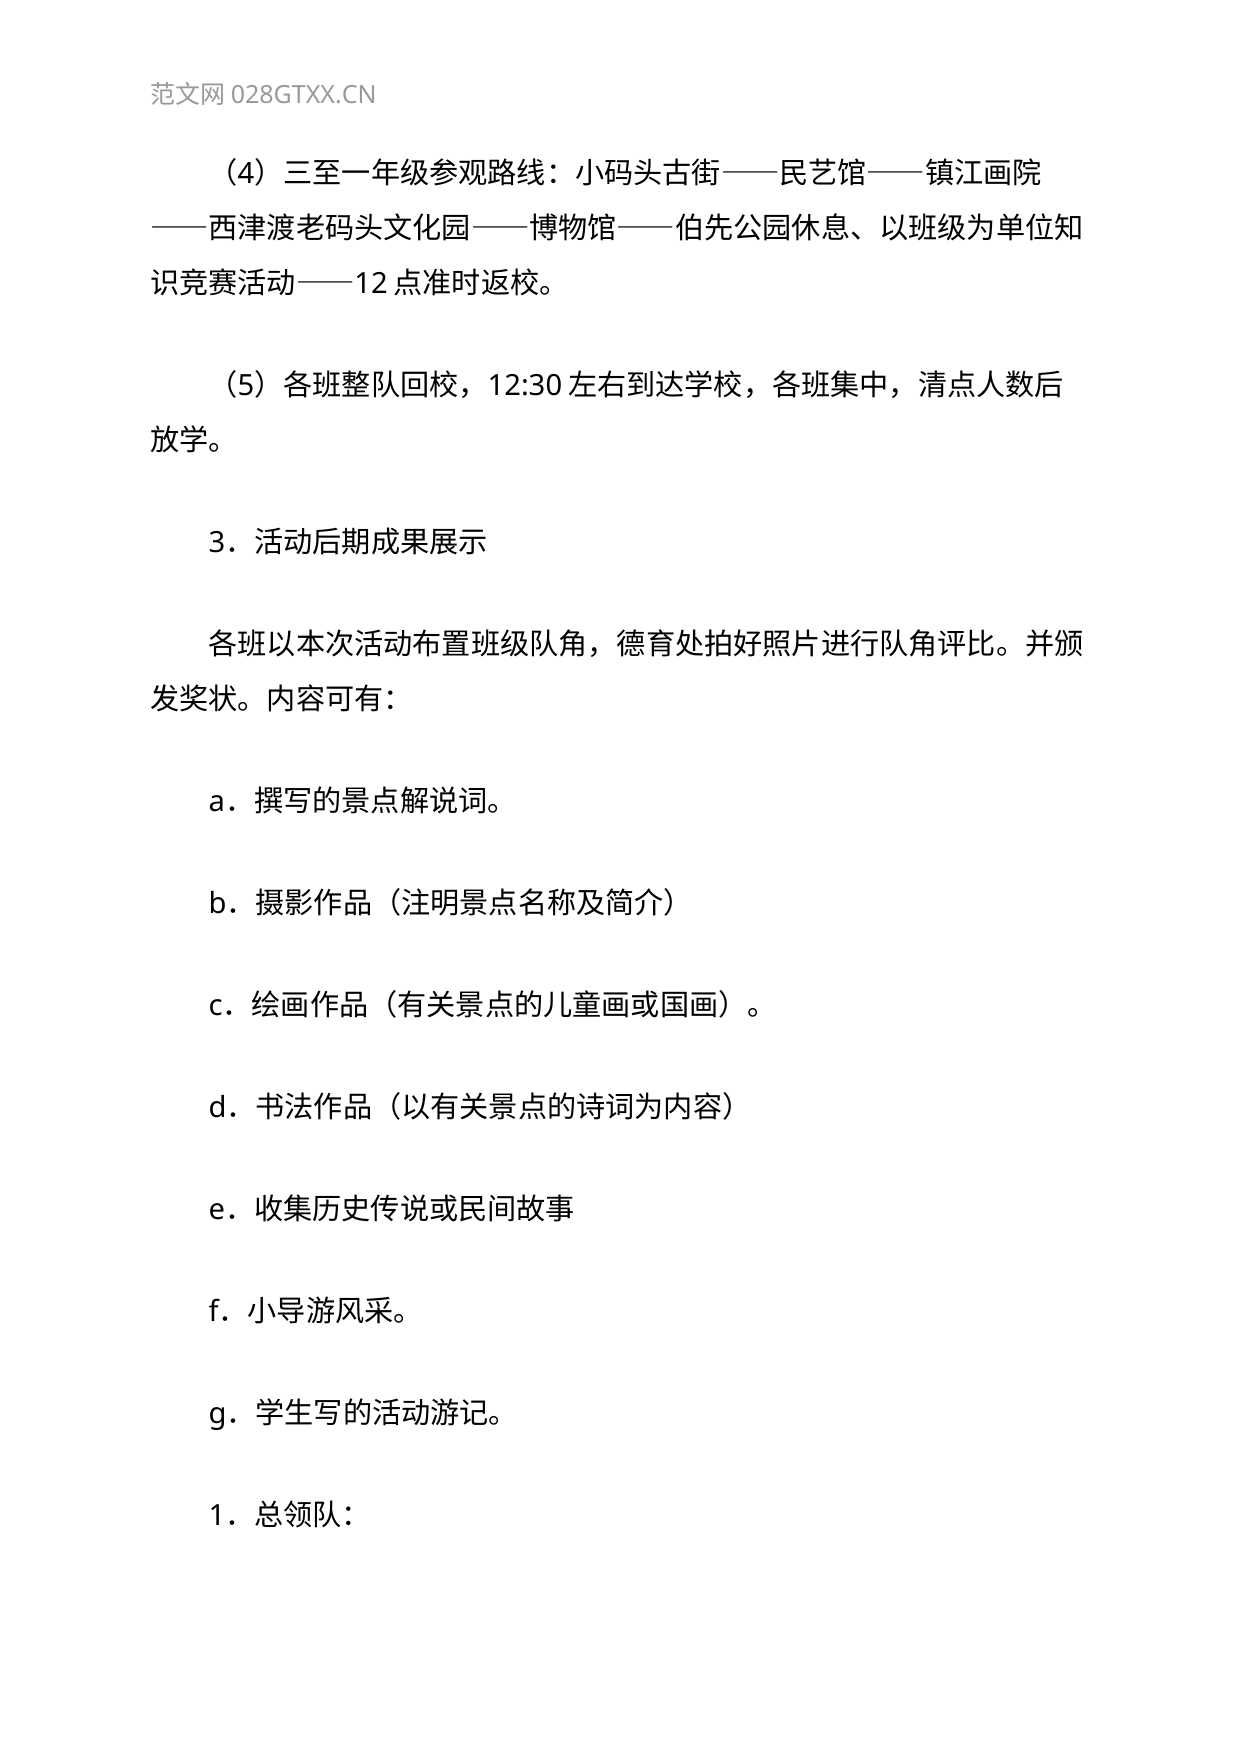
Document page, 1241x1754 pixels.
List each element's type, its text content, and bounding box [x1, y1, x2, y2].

text 1．总领队： [150, 1491, 1090, 1533]
text e．收集历史传说或民间故事 [150, 1185, 1090, 1228]
text a．撰写的景点解说词。 [150, 777, 1090, 820]
text g．学生写的活动游记。 [150, 1389, 1090, 1432]
text 各班以本次活动布置班级队角，德育处拍好照片进行队角评比。并颁发奖状。内容可有： [150, 621, 1090, 718]
text c．绘画作品（有关景点的儿童画或国画）。 [150, 981, 1090, 1024]
text d．书法作品（以有关景点的诗词为内容） [150, 1083, 1090, 1126]
text （5）各班整队回校，12:30左右到达学校，各班集中，清点人数后放学。 [150, 362, 1090, 459]
text （4）三至一年级参观路线：小码头古街——民艺馆——镇江画院——西津渡老码头文化园——博物馆——伯先公园休息、以班级为单位知识竞赛活动——12点准时返校。 [150, 150, 1090, 302]
text 3．活动后期成果展示 [150, 519, 1090, 561]
text f．小导游风采。 [150, 1287, 1090, 1329]
text b．摄影作品（注明景点名称及简介） [150, 879, 1090, 922]
